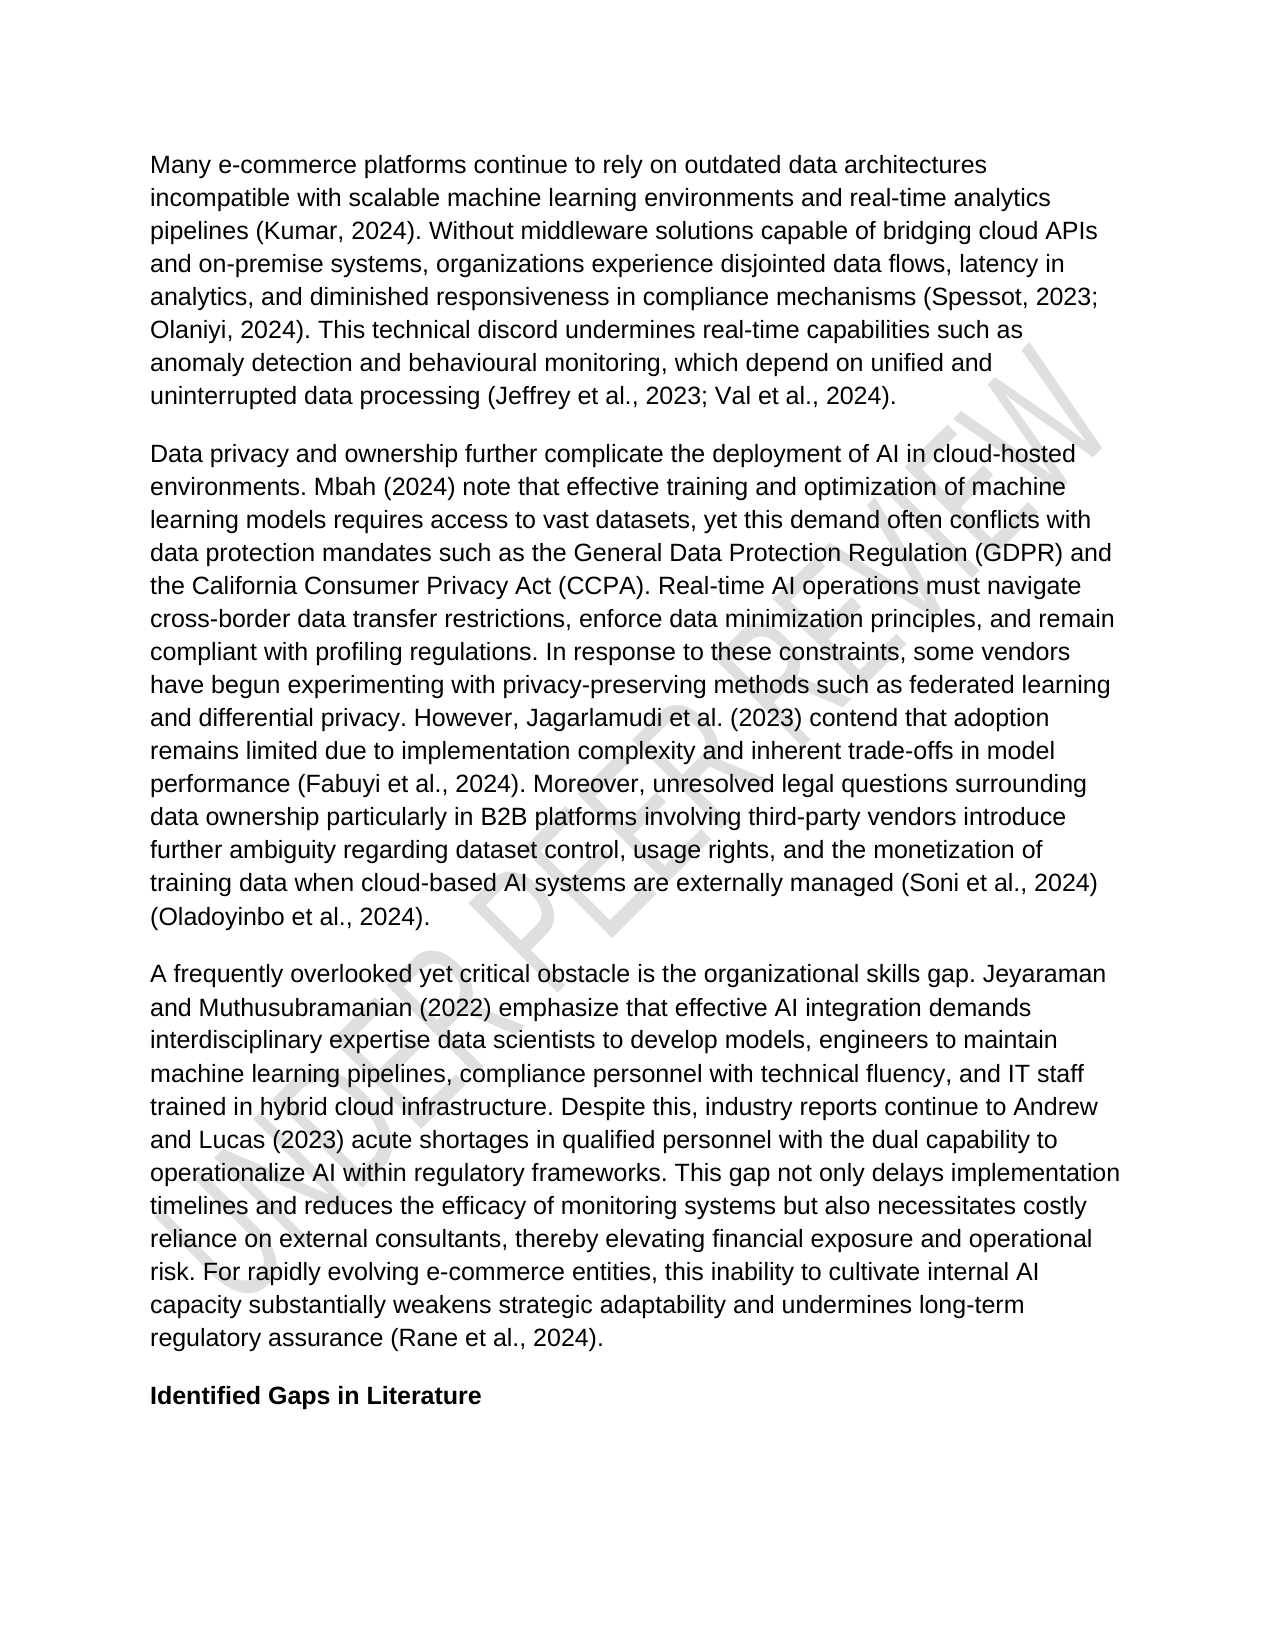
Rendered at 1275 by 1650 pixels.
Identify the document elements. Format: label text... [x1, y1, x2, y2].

text Data privacy and ownership further complicate the deployment of AI in cloud-hosted environments. Mbah (2024) note that effective training and optimization of machine learning models requires access to vast datasets, yet this demand often conflicts with data protection mandates such as the General Data Protection Regulation (GDPR) and the California Consumer Privacy Act (CCPA). Real-time AI operations must navigate cross-border data transfer restrictions, enforce data minimization principles, and remain compliant with profiling regulations. In response to these constraints, some vendors have begun experimenting with privacy-preserving methods such as federated learning and differential privacy. However, Jagarlamudi et al. (2023) contend that adoption remains limited due to implementation complexity and inherent trade-offs in model performance (Fabuyi et al., 2024). Moreover, unresolved legal questions surrounding data ownership particularly in B2B platforms involving third-party vendors introduce further ambiguity regarding dataset control, usage rights, and the monetization of training data when cloud-based AI systems are externally managed (Soni et al., 2024) (Oladoyinbo et al., 2024). [150, 439, 1125, 930]
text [150, 150, 1125, 410]
text A frequently overlooked yet critical obstacle is the organizational skills gap. Jeyaraman and Muthusubramanian (2022) emphasize that effective AI integration demands interdisciplinary expertise data scientists to develop models, engineers to maintain machine learning pipelines, compliance personnel with technical fluency, and IT staff trained in hybrid cloud infrastructure. Despite this, industry reports continue to Andrew and Lucas (2023) acute shortages in qualified personnel with the dual capability to operationalize AI within regulatory frameworks. This gap not only delays implementation timelines and reduces the efficacy of monitoring systems but also necessitates costly reliance on external consultants, thereby elevating financial exposure and operational risk. For rapidly evolving e-commerce entities, this inability to cultivate internal AI capacity substantially weakens strategic adaptability and undermines long-term regulatory assurance (Rane et al., 2024). [150, 959, 1125, 1351]
text Identified Gaps in Literature [150, 1381, 1125, 1409]
